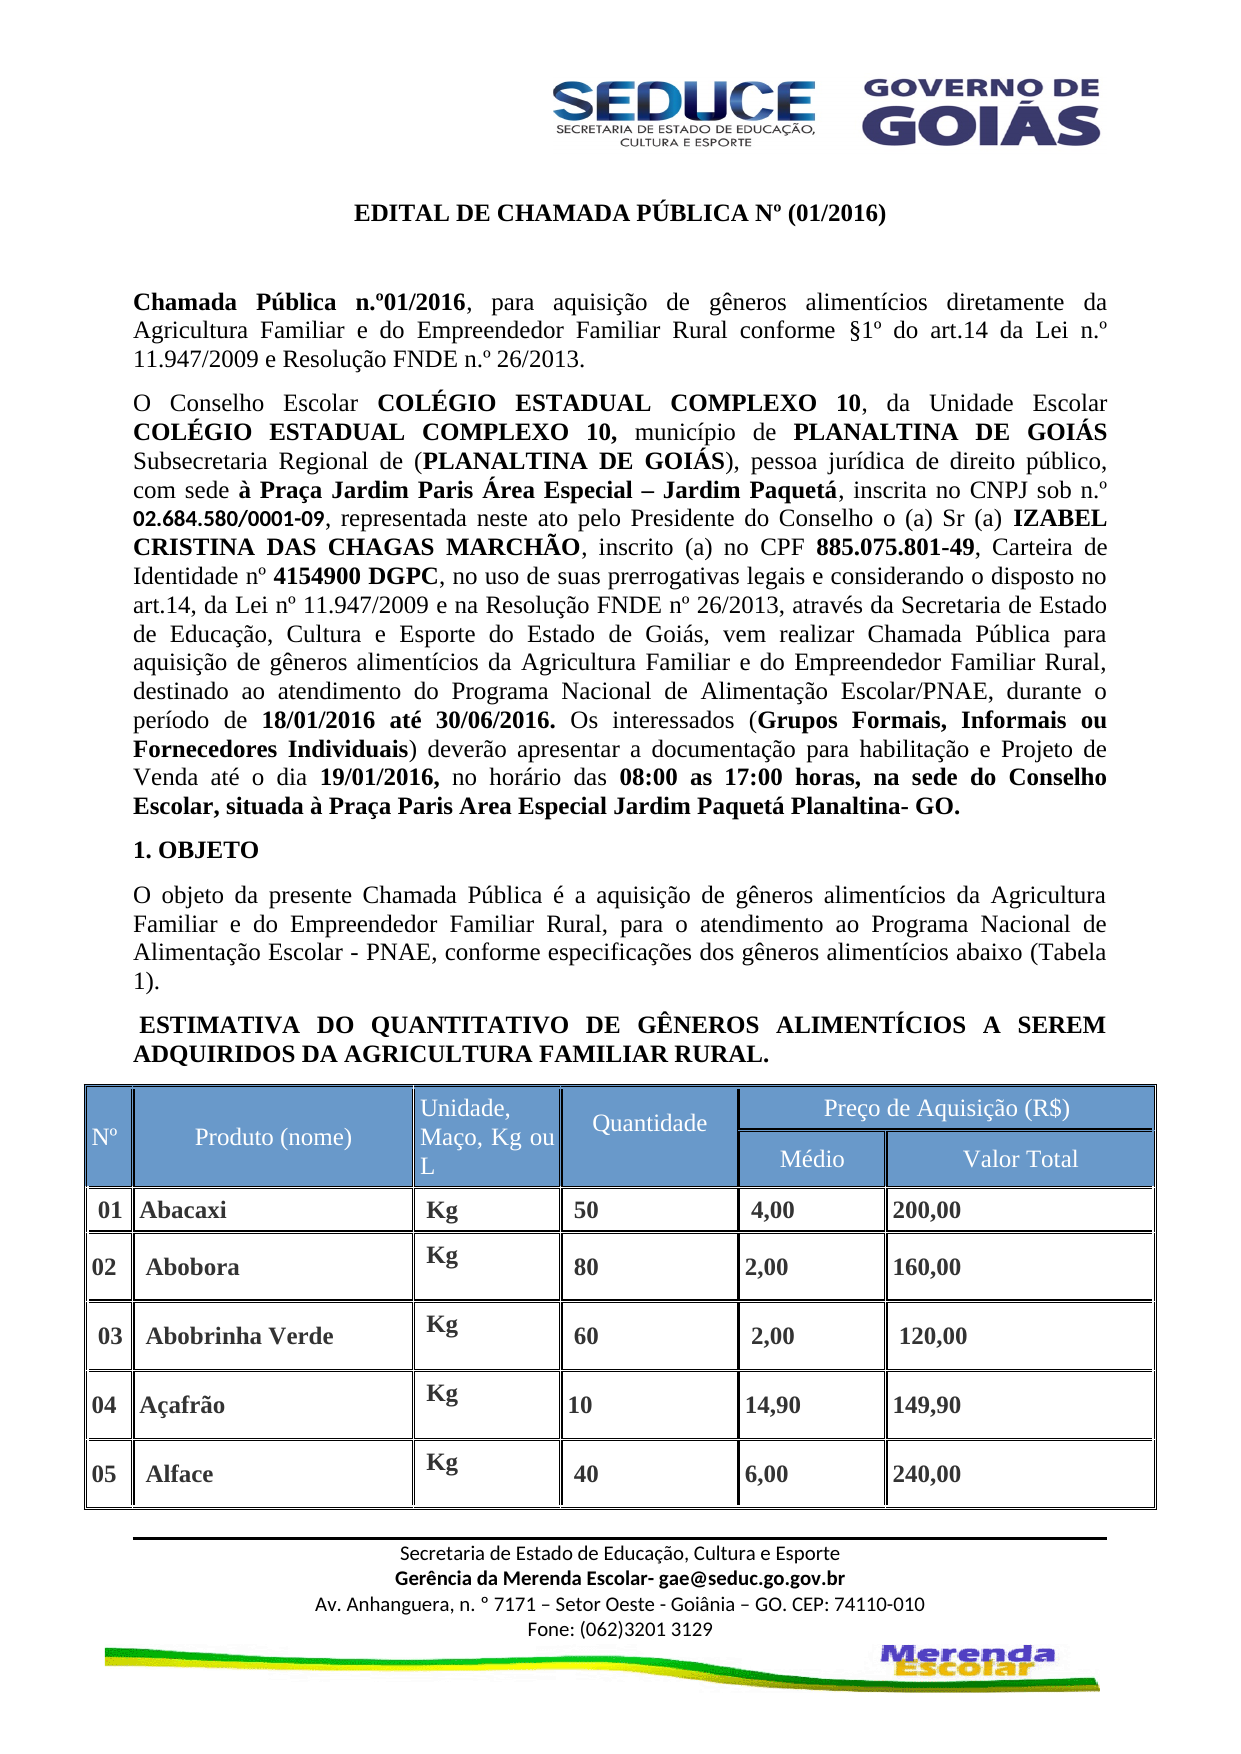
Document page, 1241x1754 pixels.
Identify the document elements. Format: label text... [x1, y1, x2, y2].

table_header Produto (nome) [133, 1087, 413, 1186]
table_cell 02 [87, 1230, 131, 1299]
table_cell Kg [415, 1234, 559, 1299]
table_header Preço de Aquisição (R$) [738, 1087, 1154, 1128]
text Chamada Pública n.º01/2016, para aquisição de gêneros alimentícios diretamente da Agricultura Familiar e do Empreendedor Familiar Rural conforme §1º do art.14 da Lei n.º 11.947/2009 e Resolução FNDE n.º 26/2013. [133, 287, 1107, 373]
picture [552, 73, 1108, 154]
table_header Quantidade [561, 1087, 738, 1186]
table_cell 05 [85, 1438, 133, 1507]
table_cell Abobora [135, 1234, 412, 1299]
table_cell 160,00 [888, 1230, 1154, 1299]
table_cell Abacaxi [135, 1189, 412, 1230]
table_cell Kg [414, 1438, 561, 1507]
table_header Nº [85, 1085, 133, 1186]
table_cell 149,90 [888, 1369, 1154, 1438]
table_cell 200,00 [886, 1186, 1155, 1230]
table_cell 2,00 [740, 1234, 884, 1299]
table_cell Kg [415, 1372, 559, 1438]
table_cell 60 [563, 1303, 737, 1368]
table_cell 4,00 [740, 1189, 884, 1230]
table_cell Valor Total [888, 1128, 1154, 1186]
text O Conselho Escolar COLÉGIO ESTADUAL COMPLEXO 10, da Unidade Escolar COLÉGIO ESTADUAL COMPLEXO 10, município de PLANALTINA DE GOIÁS Subsecretaria Regional de (PLANALTINA DE GOIÁS), pessoa jurídica de direito público, com sede à Praça Jardim Paris Área Especial – Jardim Paquetá, inscrita no CNPJ sob n.º 02.684.580/0001-09, representada neste ato pelo Presidente do Conselho o (a) Sr (a) IZABEL CRISTINA DAS CHAGAS MARCHÃO, inscrito (a) no CPF 885.075.801-49, Carteira de Identidade nº 4154900 DGPC, no uso de suas prerrogativas legais e considerando o disposto no art.14, da Lei nº 11.947/2009 e na Resolução FNDE nº 26/2013, através da Secretaria de Estado de Educação, Cultura e Esporte do Estado de Goiás, vem realizar Chamada Pública para aquisição de gêneros alimentícios da Agricultura Familiar e do Empreendedor Familiar Rural, destinado ao atendimento do Programa Nacional de Alimentação Escolar/PNAE, durante o período de 18/01/2016 até 30/06/2016. Os interessados (Grupos Formais, Informais ou Fornecedores Individuais) deverão apresentar a documentação para habilitação e Projeto de Venda até o dia 19/01/2016, no horário das 08:00 as 17:00 horas, na sede do Conselho Escolar, situada à Praça Paris Area Especial Jardim Paquetá Planaltina- GO. [133, 388, 1107, 820]
table_cell Médio [740, 1132, 884, 1186]
table_cell 80 [563, 1234, 737, 1299]
table_cell 120,00 [888, 1299, 1154, 1368]
table_header Unidade, Maço, Kg ou L [414, 1085, 561, 1186]
table_cell 03 [87, 1299, 131, 1368]
text ESTIMATIVA DO QUANTITATIVO DE GÊNEROS ALIMENTÍCIOS A SEREM ADQUIRIDOS DA AGRICULTURA FAMILIAR RURAL. [133, 1011, 1107, 1068]
text 1. OBJETO [133, 836, 1107, 864]
table_cell Alface [133, 1441, 413, 1507]
table_cell 50 [563, 1189, 737, 1230]
table_cell Abobrinha Verde [135, 1303, 412, 1368]
text EDITAL DE CHAMADA PÚBLICA Nº (01/2016) [133, 198, 1107, 227]
table_cell 240,00 [886, 1438, 1155, 1507]
text O objeto da presente Chamada Pública é a aquisição de gêneros alimentícios da Agricultura Familiar e do Empreendedor Familiar Rural, para o atendimento ao Programa Nacional de Alimentação Escolar - PNAE, conforme especificações dos gêneros alimentícios abaixo (Tabela 1). [133, 880, 1107, 995]
table_cell 2,00 [740, 1303, 884, 1368]
table_cell 04 [87, 1369, 131, 1438]
table_cell 01 [85, 1186, 133, 1230]
table_cell Kg [415, 1189, 559, 1230]
table_cell 14,90 [740, 1372, 884, 1438]
table_cell Açafrão [135, 1372, 412, 1438]
table_cell 10 [563, 1372, 737, 1438]
table_cell 6,00 [738, 1438, 886, 1507]
table_cell Kg [415, 1303, 559, 1368]
table_cell 40 [561, 1441, 738, 1507]
